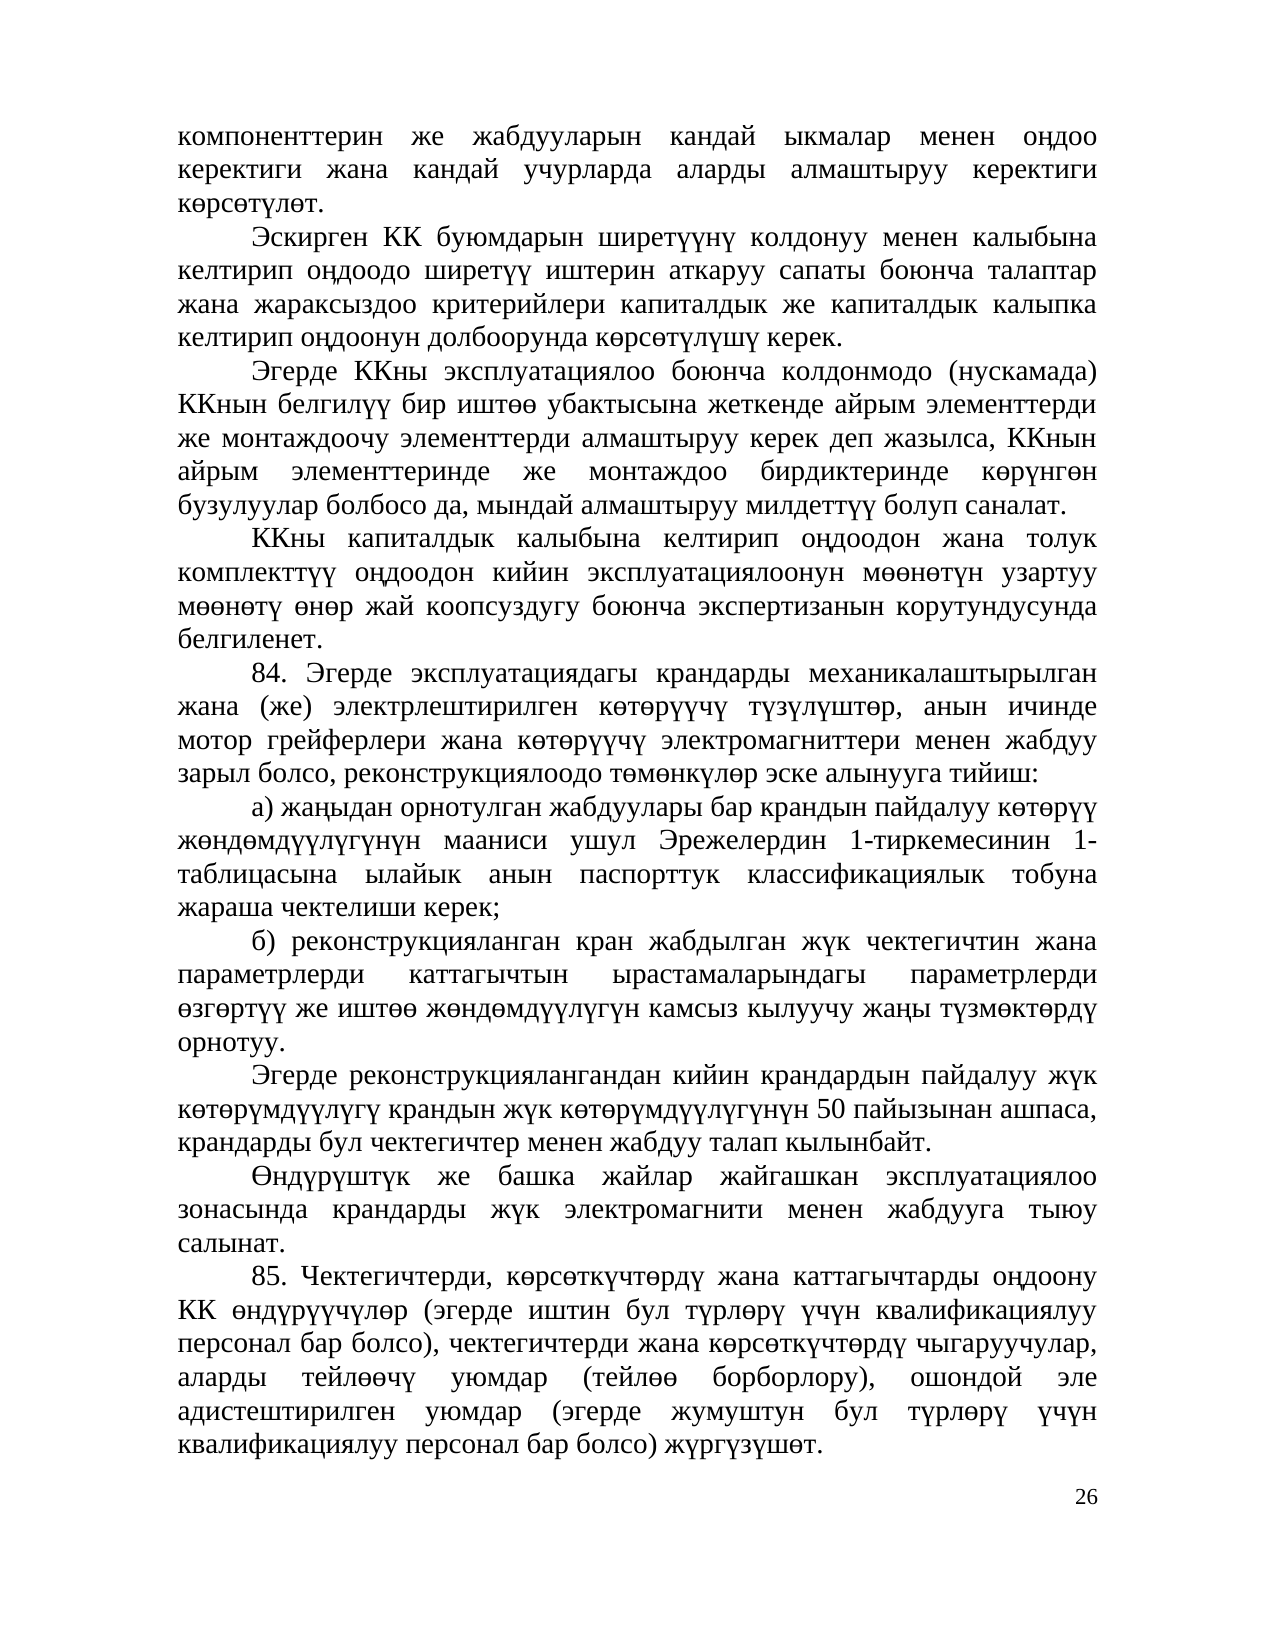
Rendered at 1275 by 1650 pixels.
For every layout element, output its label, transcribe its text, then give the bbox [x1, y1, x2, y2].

text ККны капиталдык калыбына келтирип оңдоодон жана толук комплекттүү оңдоодон кийин эксплуатациялоонун мөөнөтүн узартуу мөөнөтү өнөр жай коопсуздугу боюнча экспертизанын корутундусунда белгиленет. [177, 521, 1098, 655]
text 84. Эгерде эксплуатациядагы крандарды механикалаштырылган жана (же) электрлештирилген көтөрүүчү түзүлүштөр, анын ичинде мотор грейферлери жана көтөрүүчү электромагниттери менен жабдуу зарыл болсо, реконструкциялоодо төмөнкүлөр эске алынууга тийиш: [177, 655, 1098, 789]
text б) реконструкцияланган кран жабдылган жүк чектегичтин жана параметрлерди каттагычтын ырастамаларындагы параметрлерди өзгөртүү же иштөө жөндөмдүүлүгүн камсыз кылуучу жаңы түзмөктөрдү орнотуу. [177, 923, 1098, 1057]
text Эскирген КК буюмдарын ширетүүнү колдонуу менен калыбына келтирип оӊдоодо ширетүү иштерин аткаруу сапаты боюнча талаптар жана жараксыздоо критерийлери капиталдык же капиталдык калыпка келтирип оңдоонун долбоорунда көрсөтүлүшү керек. [177, 219, 1098, 353]
text Өндүрүштүк же башка жайлар жайгашкан эксплуатациялоо зонасында крандарды жүк электромагнити менен жабдууга тыюу салынат. [177, 1158, 1098, 1258]
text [177, 118, 1098, 219]
text Эгерде реконструкциялангандан кийин крандардын пайдалуу жүк көтөрүмдүүлүгү крандын жүк көтөрүмдүүлүгүнүн 50 пайызынан ашпаса, крандарды бул чектегичтер менен жабдуу талап кылынбайт. [177, 1057, 1098, 1158]
text 85. Чектегичтерди, көрсөткүчтөрдү жана каттагычтарды оңдоону КК өндүрүүчүлөр (эгерде иштин бул түрлөрү үчүн квалификациялуу персонал бар болсо), чектегичтерди жана көрсөткүчтөрдү чыгаруучулар, аларды тейлөөчү уюмдар (тейлөө борборлору), ошондой эле адистештирилген уюмдар (эгерде жумуштун бул түрлөрү үчүн квалификациялуу персонал бар болсо) жүргүзүшөт. [177, 1258, 1098, 1460]
text а) жаңыдан орнотулган жабдуулары бар крандын пайдалуу көтөрүү жөндөмдүүлүгүнүн мааниси ушул Эрежелердин 1-тиркемесинин 1-таблицасына ылайык анын паспорттук классификациялык тобуна жараша чектелиши керек; [177, 789, 1098, 923]
text Эгерде ККны эксплуатациялоо боюнча колдонмодо (нускамада) ККнын белгилүү бир иштөө убактысына жеткенде айрым элементтерди же монтаждоочу элементтерди алмаштыруу керек деп жазылса, ККнын айрым элементтеринде же монтаждоо бирдиктеринде көрүнгөн бузулуулар болбосо да, мындай алмаштыруу милдеттүү болуп саналат. [177, 353, 1098, 521]
